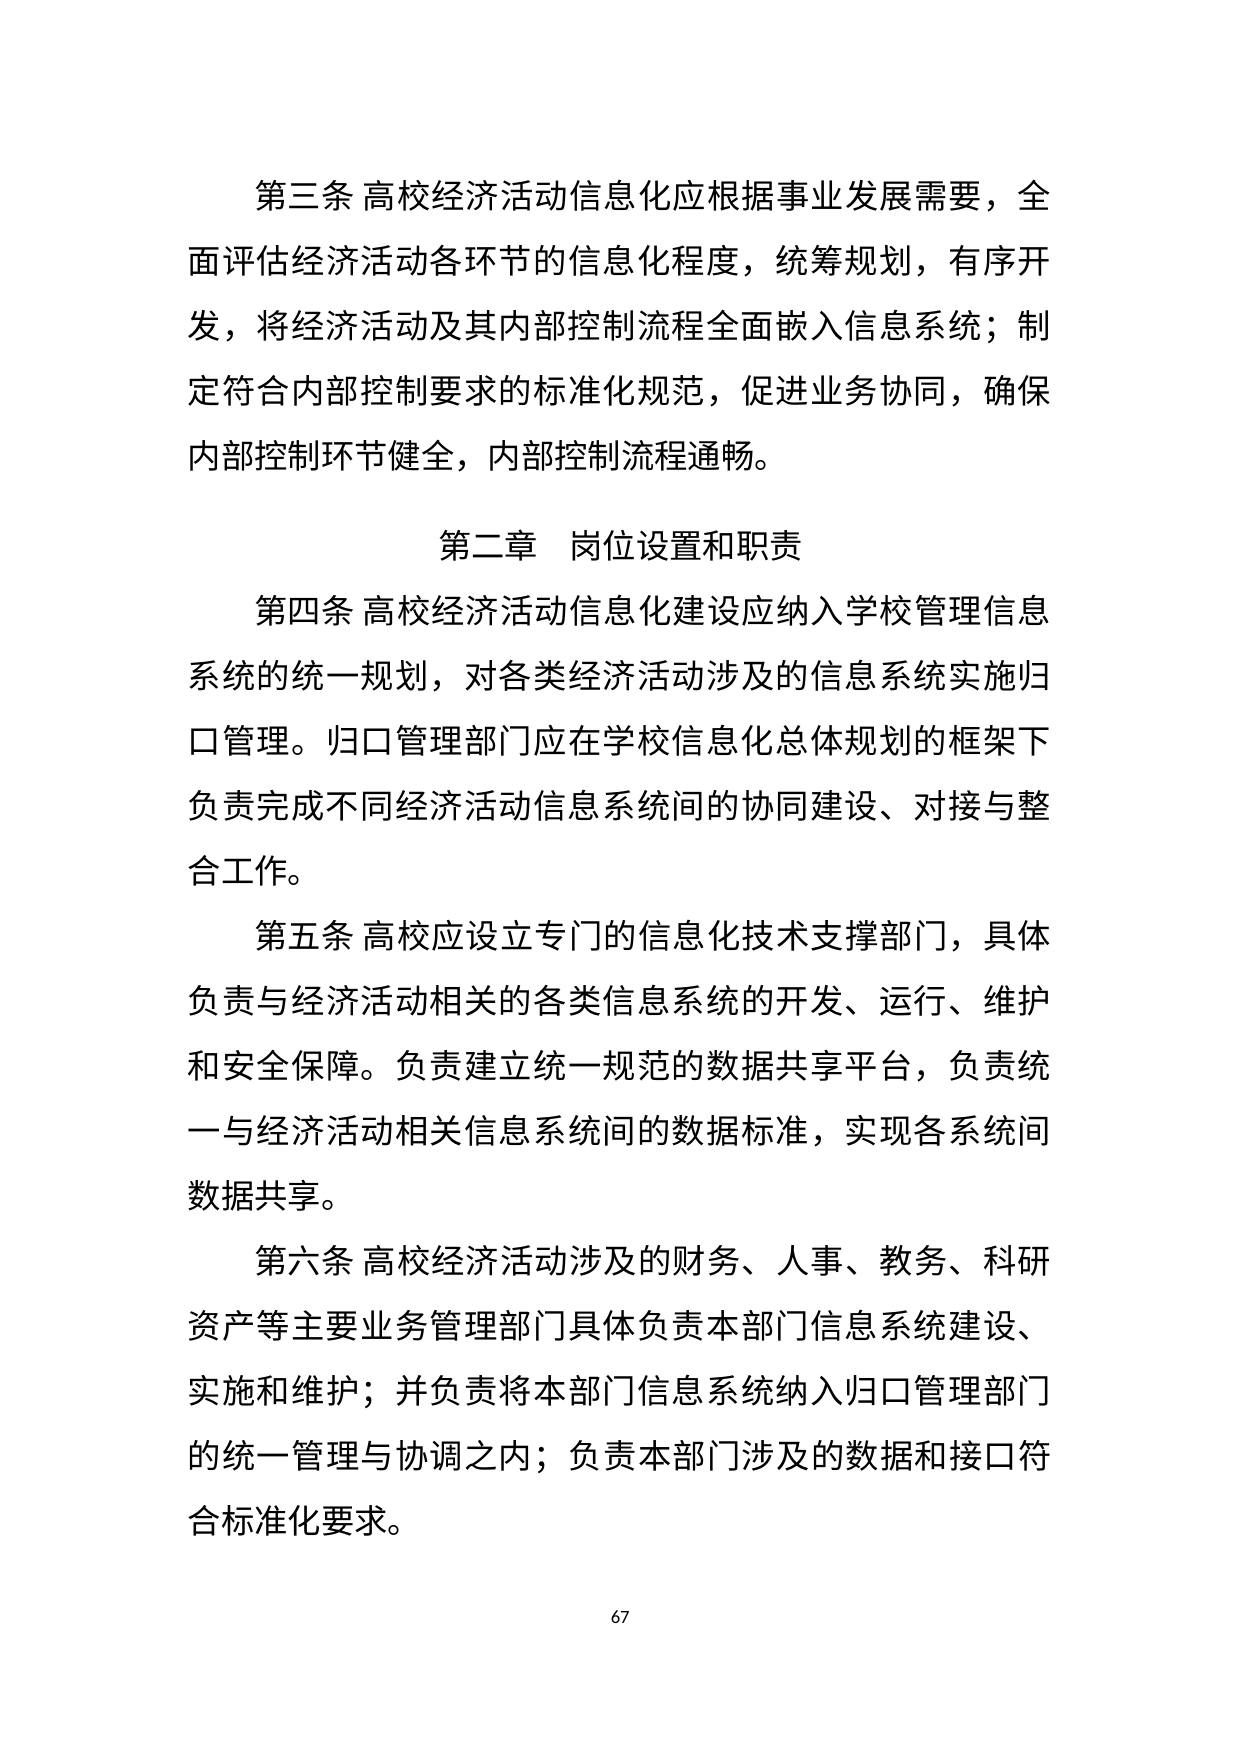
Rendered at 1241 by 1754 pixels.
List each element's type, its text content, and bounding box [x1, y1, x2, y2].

list 高校应设立专门的信息化技术支撑部门，具体负责与经济活动相关的各类信息系统的开发、运行、维护和安全保障。负责建立统一规范的数据共享平台，负责统一与经济活动相关信息系统间的数据标准，实现各系统间数据共享。 [187, 902, 1053, 1227]
subtitle 岗位设置和职责 [187, 512, 1053, 577]
list 高校经济活动涉及的财务、人事、教务、科研、资产等主要业务管理部门具体负责本部门信息系统建设、实施和维护；并负责将本部门信息系统纳入归口管理部门的统一管理与协调之内；负责本部门涉及的数据和接口符合标准化要求。 [187, 1227, 1053, 1552]
list 高校经济活动信息化建设应纳入学校管理信息系统的统一规划，对各类经济活动涉及的信息系统实施归口管理。归口管理部门应在学校信息化总体规划的框架下，负责完成不同经济活动信息系统间的协同建设、对接与整合工作。 [187, 577, 1053, 902]
list 高校经济活动信息化应根据事业发展需要，全面评估经济活动各环节的信息化程度，统筹规划，有序开发，将经济活动及其内部控制流程全面嵌入信息系统；制定符合内部控制要求的标准化规范，促进业务协同，确保内部控制环节健全，内部控制流程通畅。 [187, 162, 1053, 487]
